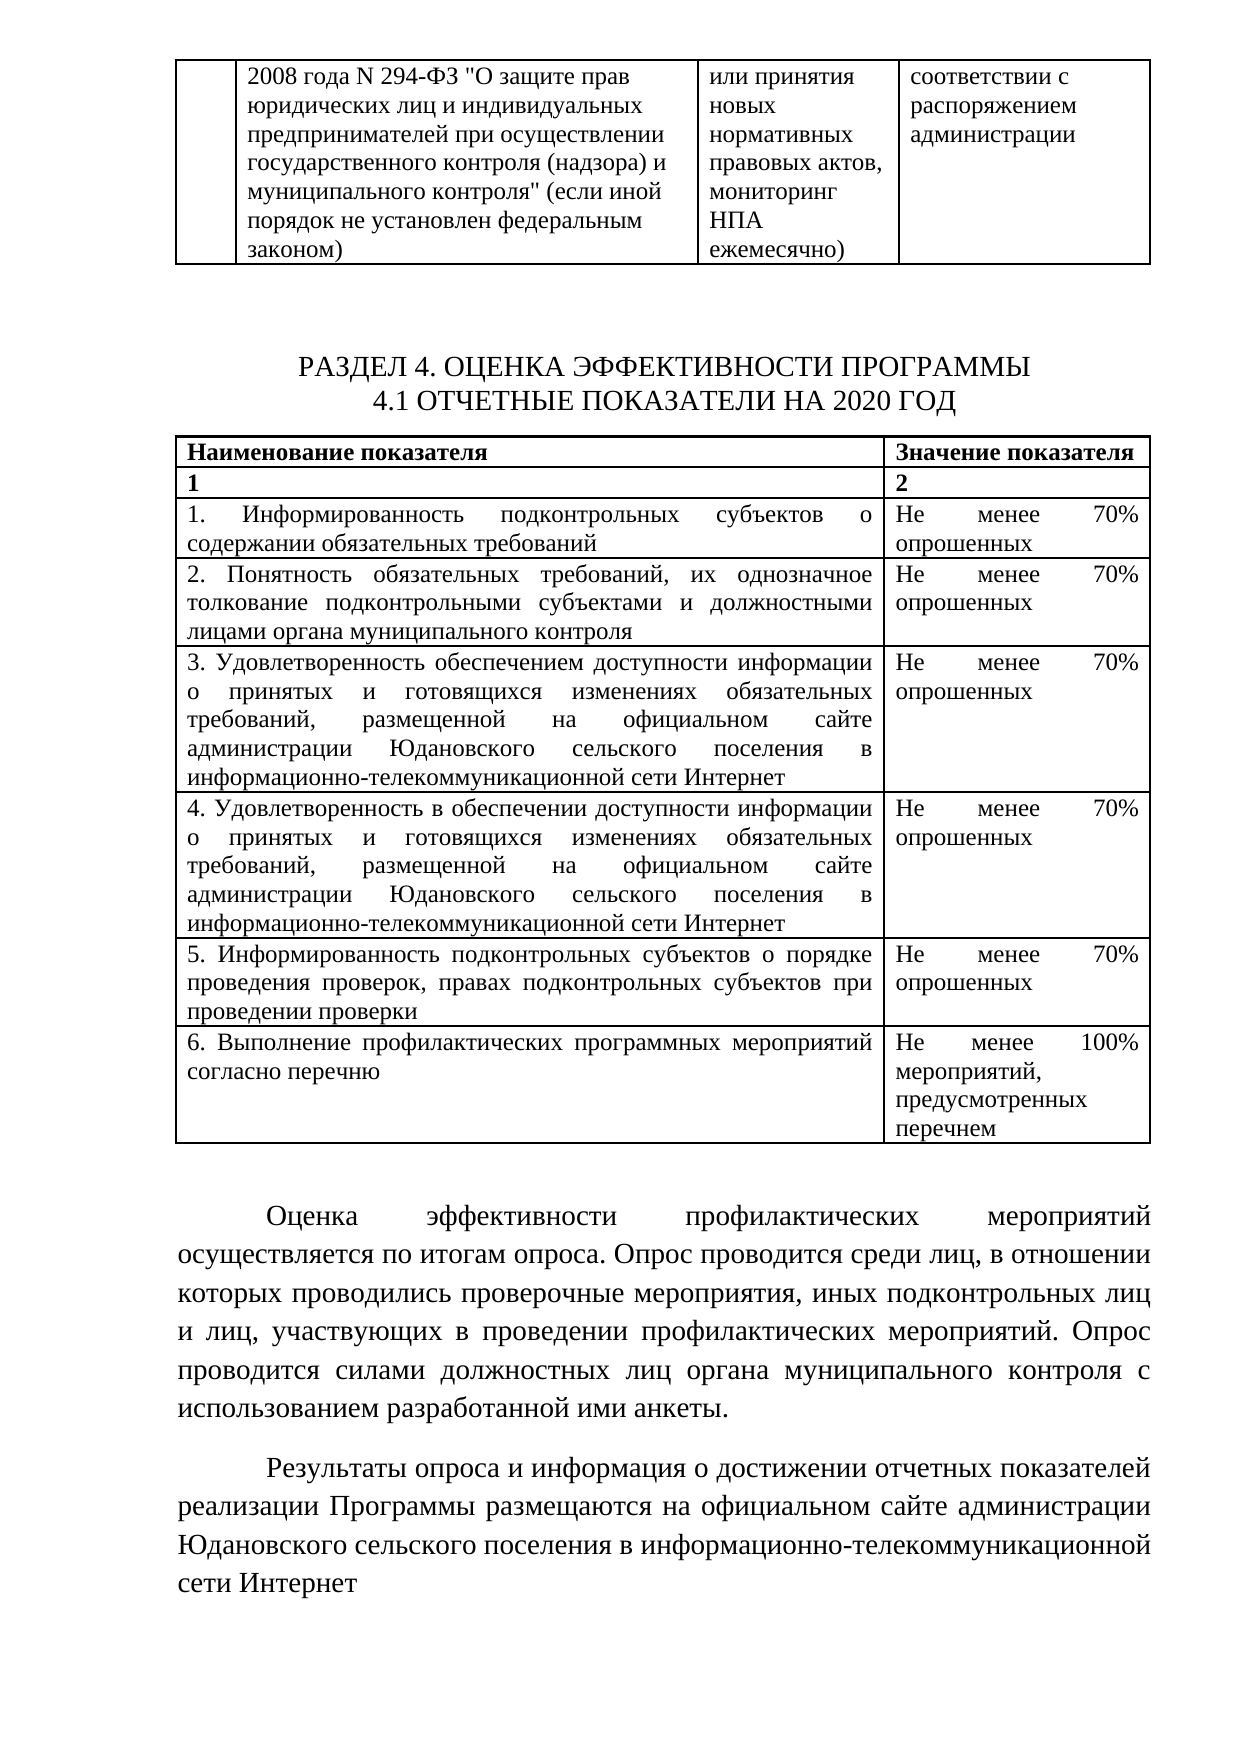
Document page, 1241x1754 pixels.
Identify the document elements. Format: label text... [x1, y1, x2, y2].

table_cell Не менее 70% опрошенных [885, 939, 1149, 1025]
table_cell 6. Выполнение профилактических программных мероприятий согласно перечню [177, 1027, 883, 1142]
table_cell 4. [177, 61, 235, 262]
subtitle 4.1 ОТЧЕТНЫЕ ПОКАЗАТЕЛИ НА 2020 ГОД [177, 383, 1152, 416]
table_header Значение показателя [885, 438, 1149, 466]
table_cell 3. Удовлетворенность обеспечением доступности информации о принятых и готовящихся изменениях обязательных требований, размещенной на официальном сайте администрации Юдановского сельского поселения в информационно-телекоммуникационной сети Интернет [177, 647, 883, 791]
table_cell 5. Информированность подконтрольных субъектов о порядке проведения проверок, правах подконтрольных субъектов при проведении проверки [177, 939, 883, 1025]
table_cell Не менее 70% опрошенных [885, 559, 1149, 645]
table_cell 2. Понятность обязательных требований, их однозначное толкование подконтрольными субъектами и должностными лицами органа муниципального контроля [177, 559, 883, 645]
table_cell 1 [177, 468, 883, 497]
text Результаты опроса и информация о достижении отчетных показателей реализации Программы размещаются на официальном сайте администрации Юдановского сельского поселения в информационно-телекоммуникационной сети Интернет [177, 1450, 1152, 1599]
table_cell 2 [885, 468, 1149, 497]
table_cell Не менее 100% мероприятий, предусмотренных перечнем [885, 1027, 1149, 1142]
table_cell Не менее 70% опрошенных [885, 499, 1149, 557]
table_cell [900, 61, 1149, 262]
table_cell Не менее 70% опрошенных [885, 647, 1149, 791]
table_cell 1. Информированность подконтрольных субъектов о содержании обязательных требований [177, 499, 883, 557]
table_cell Не менее 70% опрошенных [885, 793, 1149, 937]
subtitle РАЗДЕЛ 4. ОЦЕНКА ЭФФЕКТИВНОСТИ ПРОГРАММЫ [177, 349, 1152, 383]
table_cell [699, 61, 898, 262]
text Оценка эффективности профилактических мероприятий осуществляется по итогам опроса. Опрос проводится среди лиц, в отношении которых проводились проверочные мероприятия, иных подконтрольных лиц и лиц, участвующих в проведении профилактических мероприятий. Опрос проводится силами должностных лиц органа муниципального контроля с использованием разработанной ими анкеты. [177, 1198, 1152, 1424]
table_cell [237, 61, 697, 262]
table_cell 4. Удовлетворенность в обеспечении доступности информации о принятых и готовящихся изменениях обязательных требований, размещенной на официальном сайте администрации Юдановского сельского поселения в информационно-телекоммуникационной сети Интернет [177, 793, 883, 937]
table_header Наименование показателя [177, 438, 883, 466]
